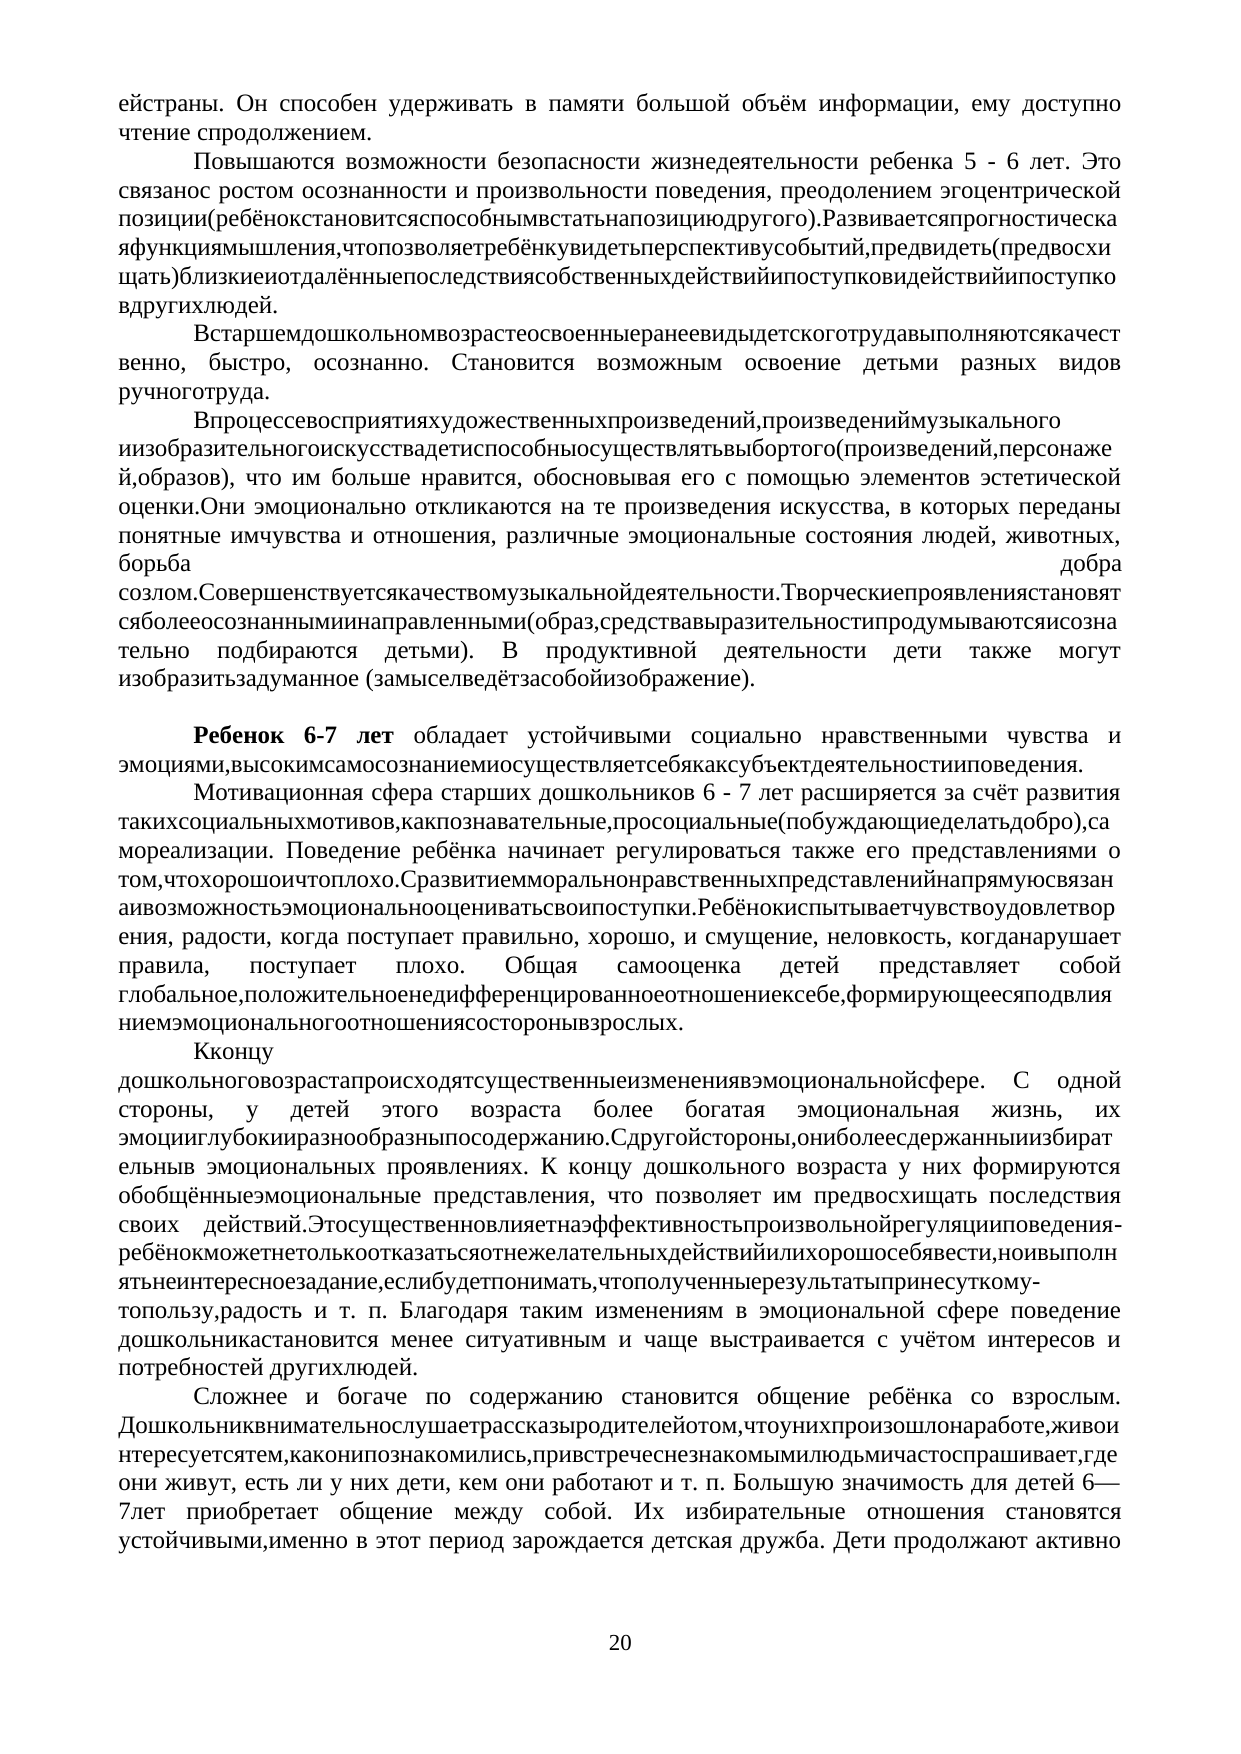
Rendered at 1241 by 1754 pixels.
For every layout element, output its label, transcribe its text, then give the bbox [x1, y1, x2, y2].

text Ребенок 6-7 лет обладает устойчивыми социально нравственными чувства и эмоциями,высокимсамосознаниемиосуществляетсебякаксубъектдеятельностииповедения. [118, 720, 1122, 777]
text Встаршемдошкольномвозрастеосвоенныеранеевидыдетскоготрудавыполняютсякачественно, быстро, осознанно. Становится возможным освоение детьми разных видов ручноготруда. [118, 318, 1122, 405]
text Мотивационная сфера старших дошкольников 6 - 7 лет расширяется за счёт развития такихсоциальныхмотивов,какпознавательные,просоциальные(побуждающиеделатьдобро),самореализации. Поведение ребёнка начинает регулироваться также его представлениями о том,чтохорошоичтоплохо.Сразвитиемморальнонравственныхпредставленийнапрямуюсвязанаивозможностьэмоциональнооцениватьсвоипоступки.Ребёнокиспытываетчувствоудовлетворения, радости, когда поступает правильно, хорошо, и смущение, неловкость, когданарушает правила, поступает плохо. Общая самооценка детей представляет собой глобальное,положительноенедифференцированноеотношениексебе,формирующеесяподвлияниемэмоциональногоотношениясосторонывзрослых. [118, 777, 1122, 1036]
text Повышаются возможности безопасности жизнедеятельности ребенка 5 - 6 лет. Это связанос ростом осознанности и произвольности поведения, преодолением эгоцентрической позиции(ребёнокстановитсяспособнымвстатьнапозициюдругого).Развиваетсяпрогностическаяфункциямышления,чтопозволяетребёнкувидетьперспективусобытий,предвидеть(предвосхищать)близкиеиотдалённыепоследствиясобственныхдействийипоступковидействийипоступковдругихлюдей. [118, 146, 1122, 318]
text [118, 88, 1122, 146]
text Впроцессевосприятияхудожественныхпроизведений,произведениймузыкальногоиизобразительногоискусствадетиспособныосуществлятьвыбортого(произведений,персонажей,образов), что им больше нравится, обосновывая его с помощью элементов эстетической оценки.Они эмоционально откликаются на те произведения искусства, в которых переданы понятные имчувства и отношения, различные эмоциональные состояния людей, животных, борьба добра созлом.Совершенствуетсякачествомузыкальнойдеятельности.Творческиепроявлениястановятсяболееосознаннымиинаправленными(образ,средствавыразительностипродумываютсяисознательно подбираются детьми). В продуктивной деятельности дети также могут изобразитьзадуманное (замыселведётзасобойизображение). [118, 405, 1122, 692]
text Кконцу дошкольноговозрастапроисходятсущественныеизменениявэмоциональнойсфере. С одной стороны, у детей этого возраста более богатая эмоциональная жизнь, их эмоцииглубокииразнообразныпосодержанию.Сдругойстороны,ониболеесдержанныиизбирательныв эмоциональных проявлениях. К концу дошкольного возраста у них формируются обобщённыеэмоциональные представления, что позволяет им предвосхищать последствия своих действий.Этосущественновлияетнаэффективностьпроизвольнойрегуляцииповедения-ребёнокможетнетолькоотказатьсяотнежелательныхдействийилихорошосебявести,ноивыполнятьнеинтересноезадание,еслибудетпонимать,чтополученныерезультатыпринесуткому-топользу,радость и т. п. Благодаря таким изменениям в эмоциональной сфере поведение дошкольникастановится менее ситуативным и чаще выстраивается с учётом интересов и потребностей другихлюдей. [118, 1036, 1122, 1381]
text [118, 1381, 1122, 1554]
